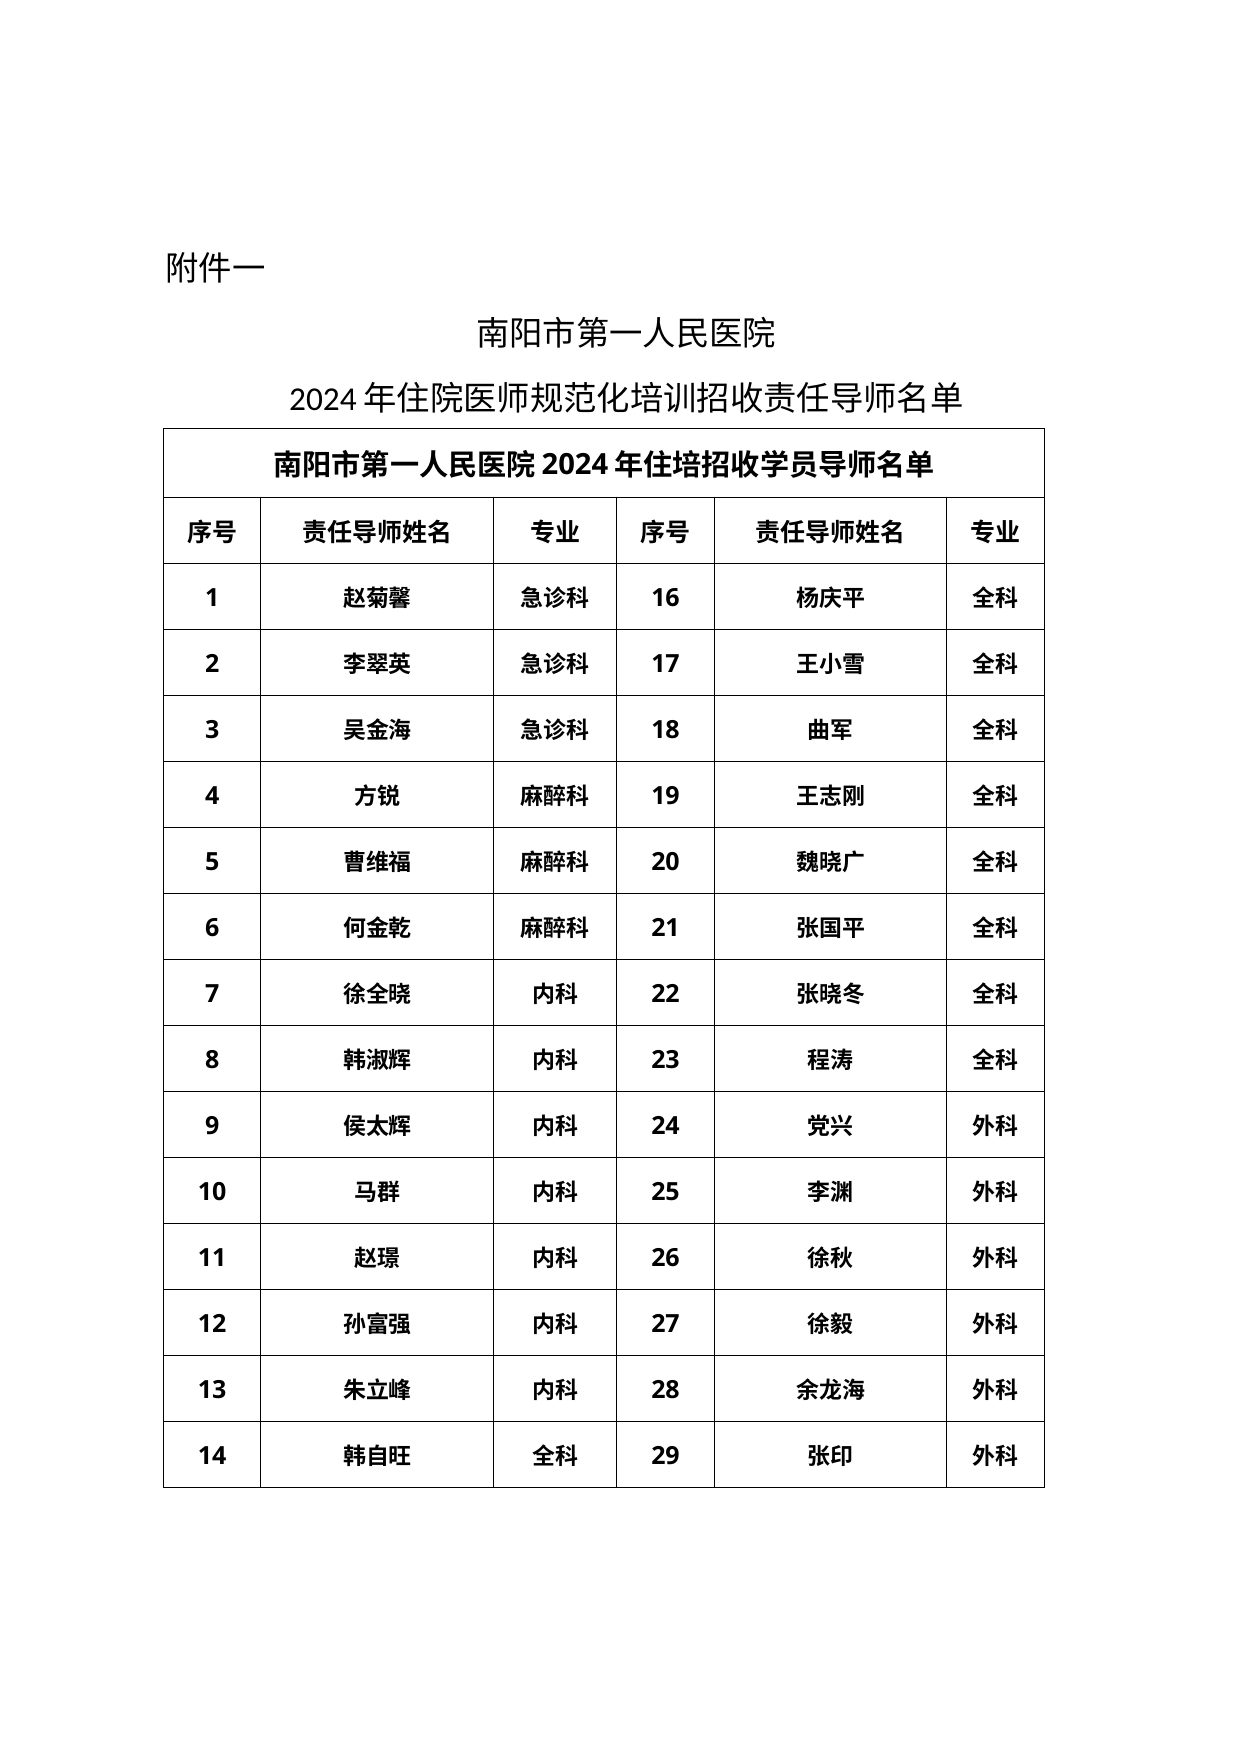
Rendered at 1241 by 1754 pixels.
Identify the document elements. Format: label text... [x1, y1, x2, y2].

table_cell 张晓冬 [715, 960, 946, 1025]
table_cell 余龙海 [715, 1356, 946, 1421]
table_cell 专业 [494, 498, 616, 563]
table_cell 急诊科 [494, 696, 616, 761]
table_cell 韩淑辉 [261, 1026, 493, 1091]
table_cell 张印 [715, 1422, 946, 1487]
table_cell 23 [617, 1026, 714, 1091]
table_cell 26 [617, 1224, 714, 1289]
table_cell 28 [617, 1356, 714, 1421]
table_cell 内科 [494, 1092, 616, 1157]
table_cell 16 [617, 564, 714, 629]
table_cell 全科 [947, 828, 1044, 893]
table_cell 赵菊馨 [261, 564, 493, 629]
table_cell 29 [617, 1422, 714, 1487]
text 附件一 [165, 233, 1087, 298]
table_cell 张国平 [715, 894, 946, 959]
table_cell 序号 [617, 498, 714, 563]
table_cell 责任导师姓名 [261, 498, 493, 563]
table_cell 韩自旺 [261, 1422, 493, 1487]
table_cell 12 [164, 1290, 260, 1355]
table_cell 程涛 [715, 1026, 946, 1091]
table_cell 20 [617, 828, 714, 893]
table_cell 22 [617, 960, 714, 1025]
table_cell 全科 [947, 960, 1044, 1025]
table_cell 专业 [947, 498, 1044, 563]
table_cell 孙富强 [261, 1290, 493, 1355]
table_cell 曹维福 [261, 828, 493, 893]
table_cell 13 [164, 1356, 260, 1421]
table_cell 内科 [494, 1026, 616, 1091]
table_cell 徐毅 [715, 1290, 946, 1355]
table_cell 马群 [261, 1158, 493, 1223]
table_cell 内科 [494, 1224, 616, 1289]
table_cell 外科 [947, 1092, 1044, 1157]
table_cell 内科 [494, 1158, 616, 1223]
table_cell 5 [164, 828, 260, 893]
table_cell 赵璟 [261, 1224, 493, 1289]
table_cell 曲军 [715, 696, 946, 761]
table_cell 4 [164, 762, 260, 827]
table_cell 14 [164, 1422, 260, 1487]
table_cell 外科 [947, 1290, 1044, 1355]
table_cell 17 [617, 630, 714, 695]
table_cell 全科 [947, 630, 1044, 695]
table_cell 麻醉科 [494, 828, 616, 893]
table_cell 朱立峰 [261, 1356, 493, 1421]
table_cell 19 [617, 762, 714, 827]
table_cell 27 [617, 1290, 714, 1355]
table_cell 急诊科 [494, 630, 616, 695]
table_cell 侯太辉 [261, 1092, 493, 1157]
table_header 南阳市第一人民医院2024年住培招收学员导师名单 [164, 429, 1044, 497]
table_cell 王小雪 [715, 630, 946, 695]
table_cell 全科 [494, 1422, 616, 1487]
table_cell 全科 [947, 894, 1044, 959]
table_cell 内科 [494, 960, 616, 1025]
table_cell 责任导师姓名 [715, 498, 946, 563]
table_cell 序号 [164, 498, 260, 563]
table_cell 外科 [947, 1158, 1044, 1223]
table_cell 徐秋 [715, 1224, 946, 1289]
table_cell 麻醉科 [494, 762, 616, 827]
table_cell 1 [164, 564, 260, 629]
table_cell 2 [164, 630, 260, 695]
table_cell 18 [617, 696, 714, 761]
table_cell 全科 [947, 696, 1044, 761]
table_cell 党兴 [715, 1092, 946, 1157]
table_cell 全科 [947, 564, 1044, 629]
table_cell 全科 [947, 762, 1044, 827]
table_cell 王志刚 [715, 762, 946, 827]
table_cell 7 [164, 960, 260, 1025]
text 2024年住院医师规范化培训招收责任导师名单 [165, 363, 1087, 428]
table_cell 全科 [947, 1026, 1044, 1091]
table_cell 3 [164, 696, 260, 761]
table_cell 11 [164, 1224, 260, 1289]
table_cell 李翠英 [261, 630, 493, 695]
table_cell 急诊科 [494, 564, 616, 629]
table_cell 24 [617, 1092, 714, 1157]
table_cell 外科 [947, 1422, 1044, 1487]
table_cell 21 [617, 894, 714, 959]
table_cell 10 [164, 1158, 260, 1223]
table_cell 内科 [494, 1356, 616, 1421]
table_cell 麻醉科 [494, 894, 616, 959]
table_cell 方锐 [261, 762, 493, 827]
table_cell 9 [164, 1092, 260, 1157]
table_cell 吴金海 [261, 696, 493, 761]
text 南阳市第一人民医院 [165, 298, 1087, 363]
table_cell 徐全晓 [261, 960, 493, 1025]
table_cell 外科 [947, 1224, 1044, 1289]
table_cell 外科 [947, 1356, 1044, 1421]
table_cell 8 [164, 1026, 260, 1091]
table_cell 内科 [494, 1290, 616, 1355]
table_cell 6 [164, 894, 260, 959]
table_cell 李渊 [715, 1158, 946, 1223]
table_cell 魏晓广 [715, 828, 946, 893]
table_cell 何金乾 [261, 894, 493, 959]
table_cell 25 [617, 1158, 714, 1223]
table_cell 杨庆平 [715, 564, 946, 629]
